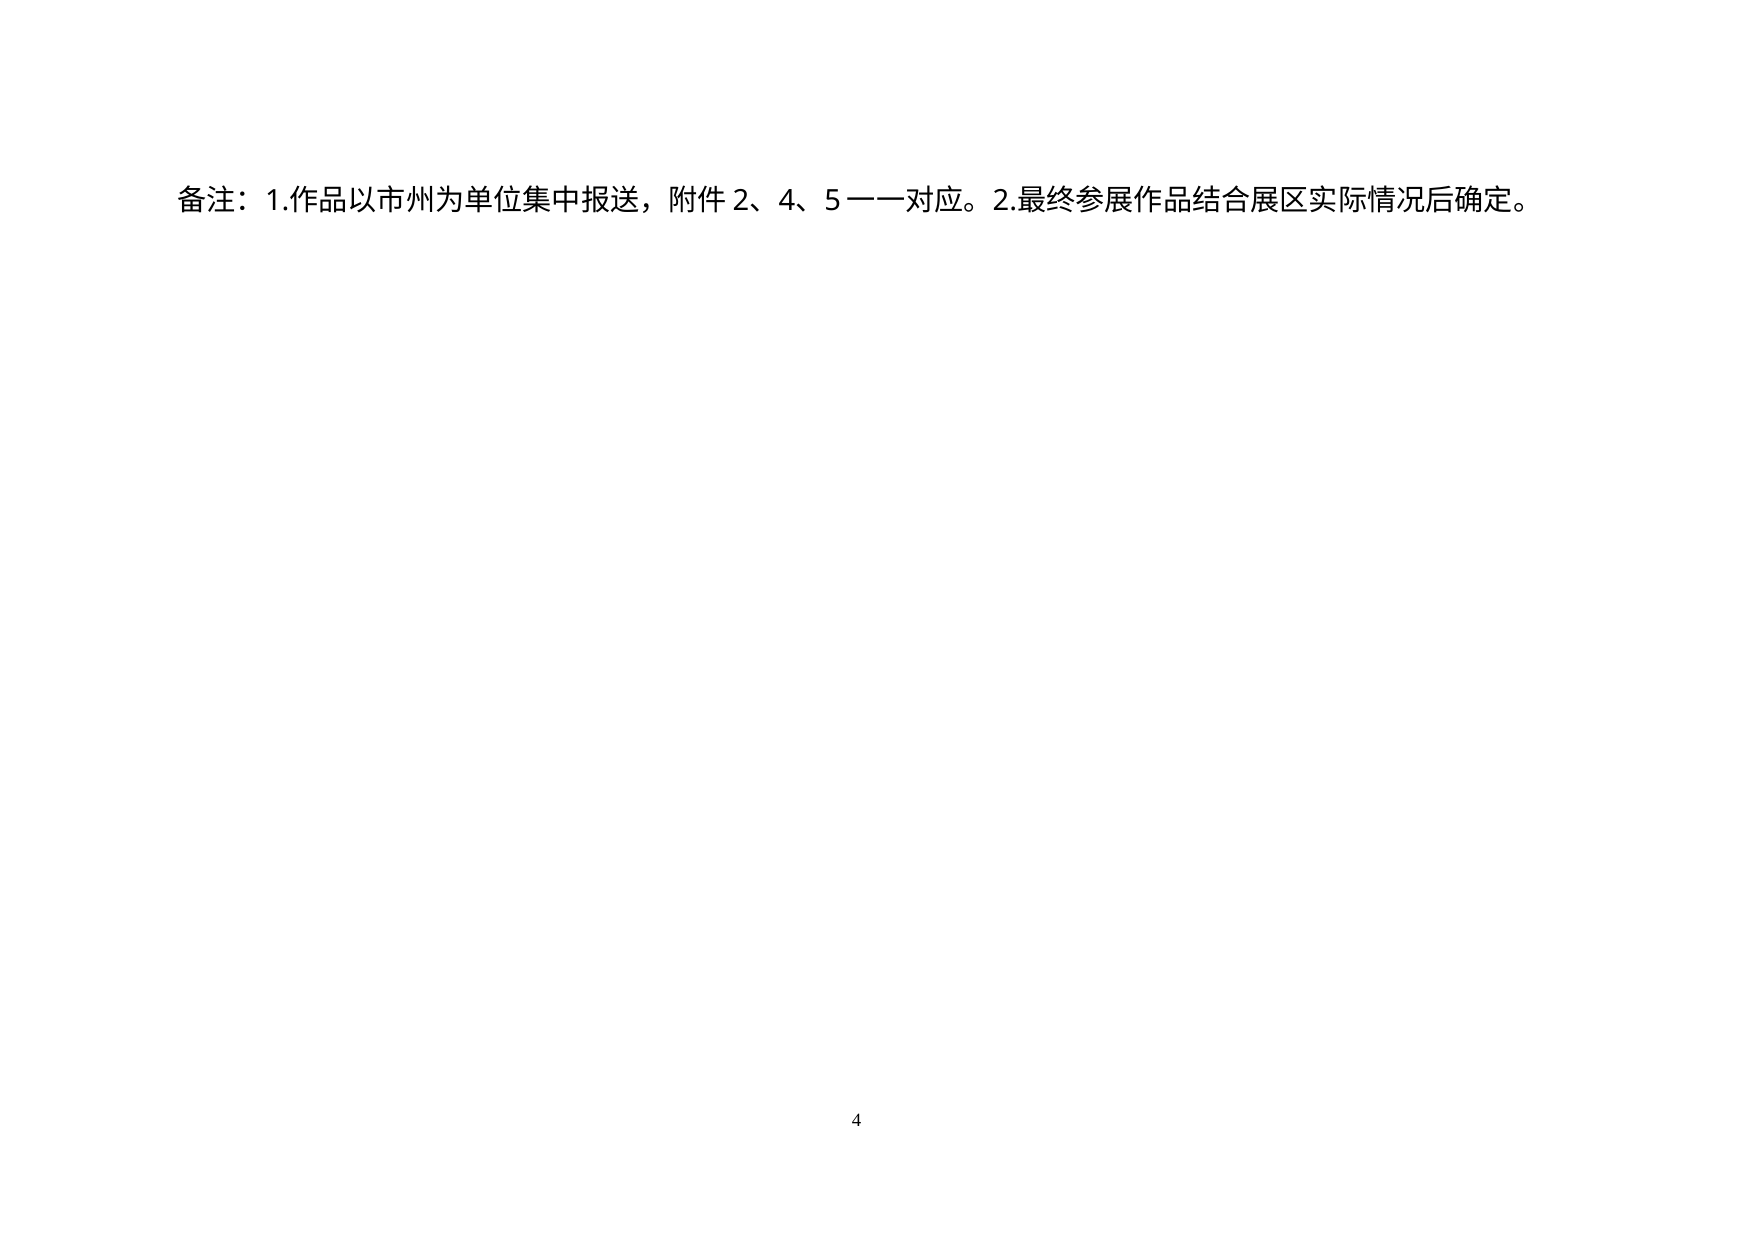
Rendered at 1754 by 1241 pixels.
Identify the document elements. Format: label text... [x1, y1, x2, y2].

text 备注：1.作品以市州为单位集中报送，附件2、4、5一一对应。2.最终参展作品结合展区实际情况后确定。 [177, 165, 1535, 230]
